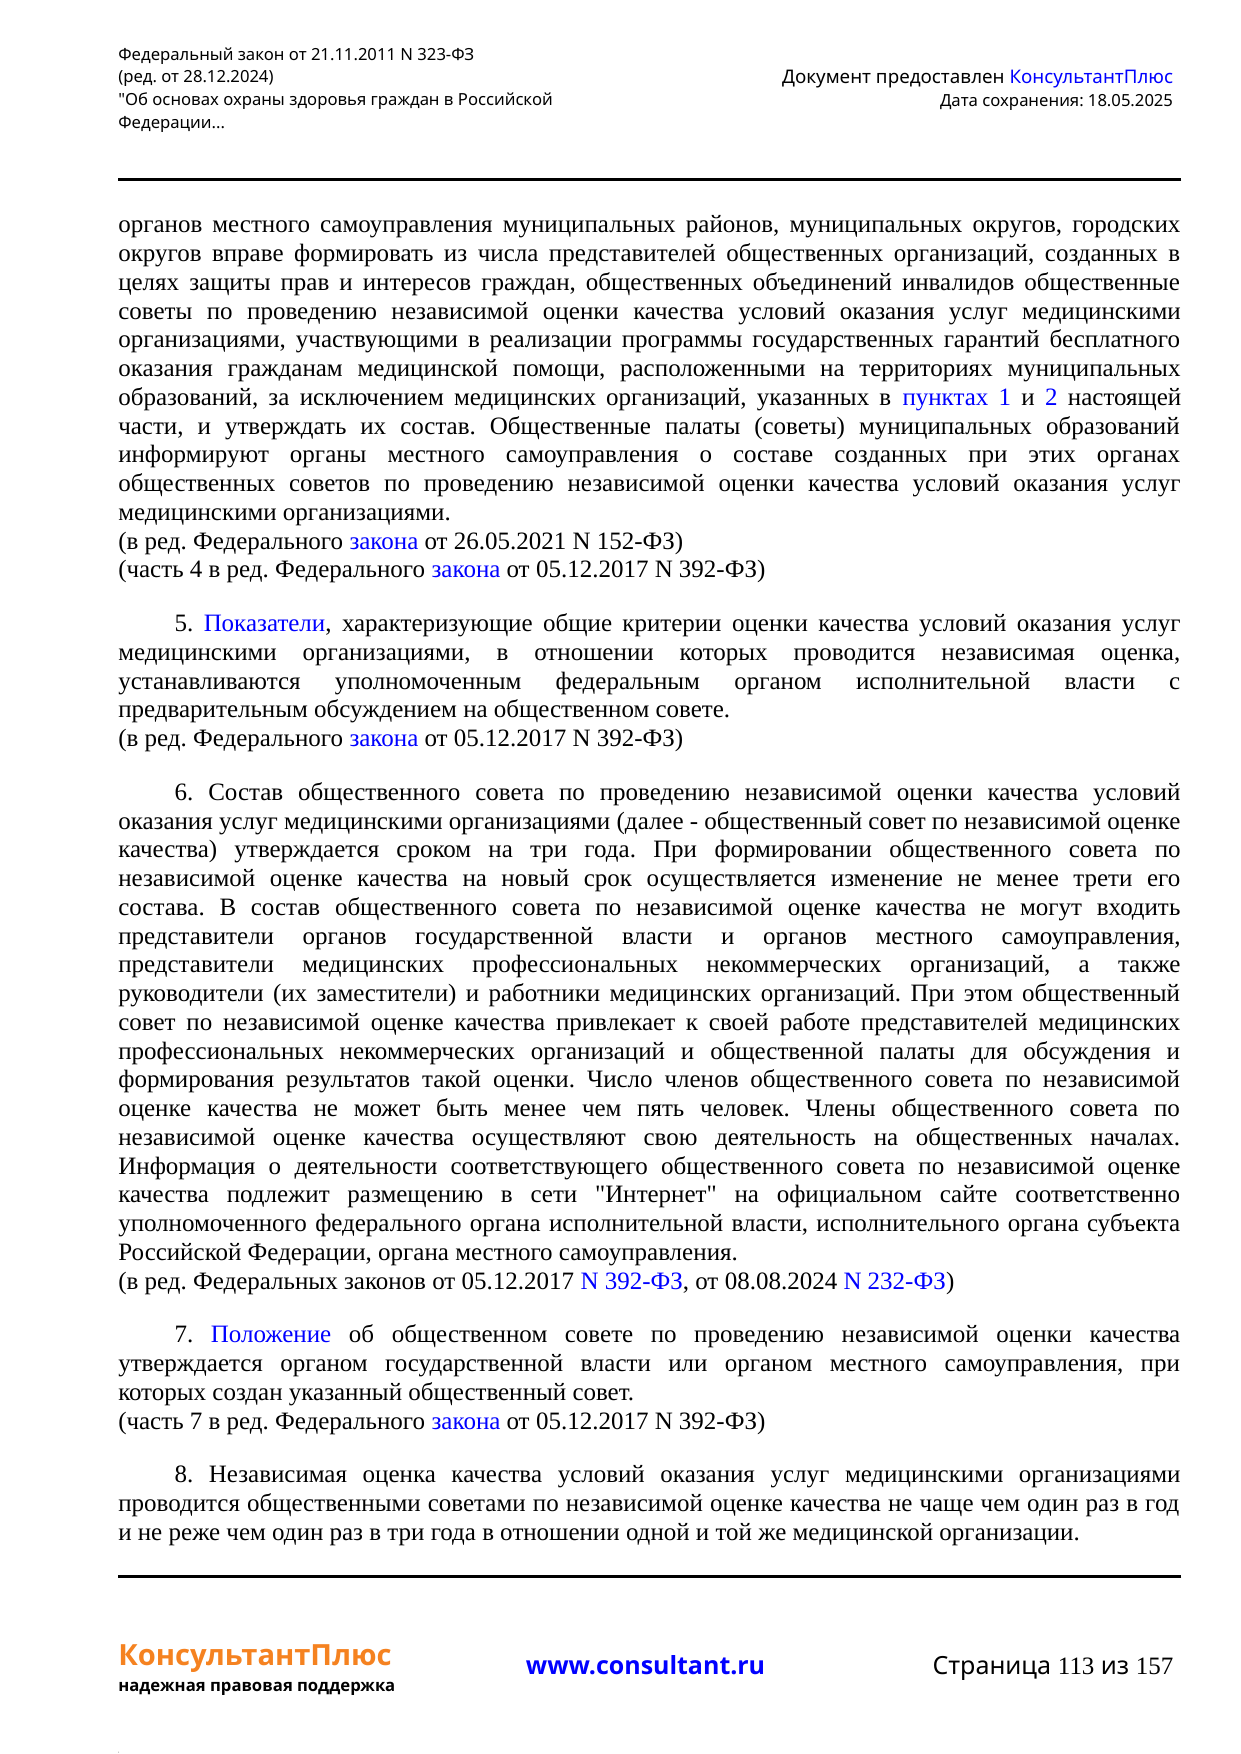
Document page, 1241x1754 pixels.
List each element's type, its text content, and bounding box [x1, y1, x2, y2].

text 7. Положение об общественном совете по проведению независимой оценки качества утверждается органом государственной власти или органом местного самоуправления, при которых создан указанный общественный совет. [118, 1319, 1181, 1406]
text (в ред. Федеральных законов от 05.12.2017 N 392-ФЗ, от 08.08.2024 N 232-ФЗ) [118, 1266, 1181, 1294]
text 8. Независимая оценка качества условий оказания услуг медицинскими организациями проводится общественными советами по независимой оценке качества не чаще чем один раз в год и не реже чем один раз в три года в отношении одной и той же медицинской организации. [118, 1459, 1181, 1546]
text (часть 4 в ред. Федерального закона от 05.12.2017 N 392-ФЗ) [118, 554, 1181, 583]
text (в ред. Федерального закона от 26.05.2021 N 152-ФЗ) [118, 526, 1181, 554]
text 6. Состав общественного совета по проведению независимой оценки качества условий оказания услуг медицинскими организациями (далее - общественный совет по независимой оценке качества) утверждается сроком на три года. При формировании общественного совета по независимой оценке качества на новый срок осуществляется изменение не менее трети его состава. В состав общественного совета по независимой оценке качества не могут входить представители органов государственной власти и органов местного самоуправления, представители медицинских профессиональных некоммерческих организаций, а также руководители (их заместители) и работники медицинских организаций. При этом общественный совет по независимой оценке качества привлекает к своей работе представителей медицинских профессиональных некоммерческих организаций и общественной палаты для обсуждения и формирования результатов такой оценки. Число членов общественного совета по независимой оценке качества не может быть менее чем пять человек. Члены общественного совета по независимой оценке качества осуществляют свою деятельность на общественных началах. Информация о деятельности соответствующего общественного совета по независимой оценке качества подлежит размещению в сети "Интернет" на официальном сайте соответственно уполномоченного федерального органа исполнительной власти, исполнительного органа субъекта Российской Федерации, органа местного самоуправления. [118, 777, 1181, 1266]
text 5. Показатели, характеризующие общие критерии оценки качества условий оказания услуг медицинскими организациями, в отношении которых проводится независимая оценка, устанавливаются уполномоченным федеральным органом исполнительной власти с предварительным обсуждением на общественном совете. [118, 608, 1181, 723]
text (часть 7 в ред. Федерального закона от 05.12.2017 N 392-ФЗ) [118, 1406, 1181, 1434]
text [118, 209, 1181, 526]
text (в ред. Федерального закона от 05.12.2017 N 392-ФЗ) [118, 723, 1181, 752]
